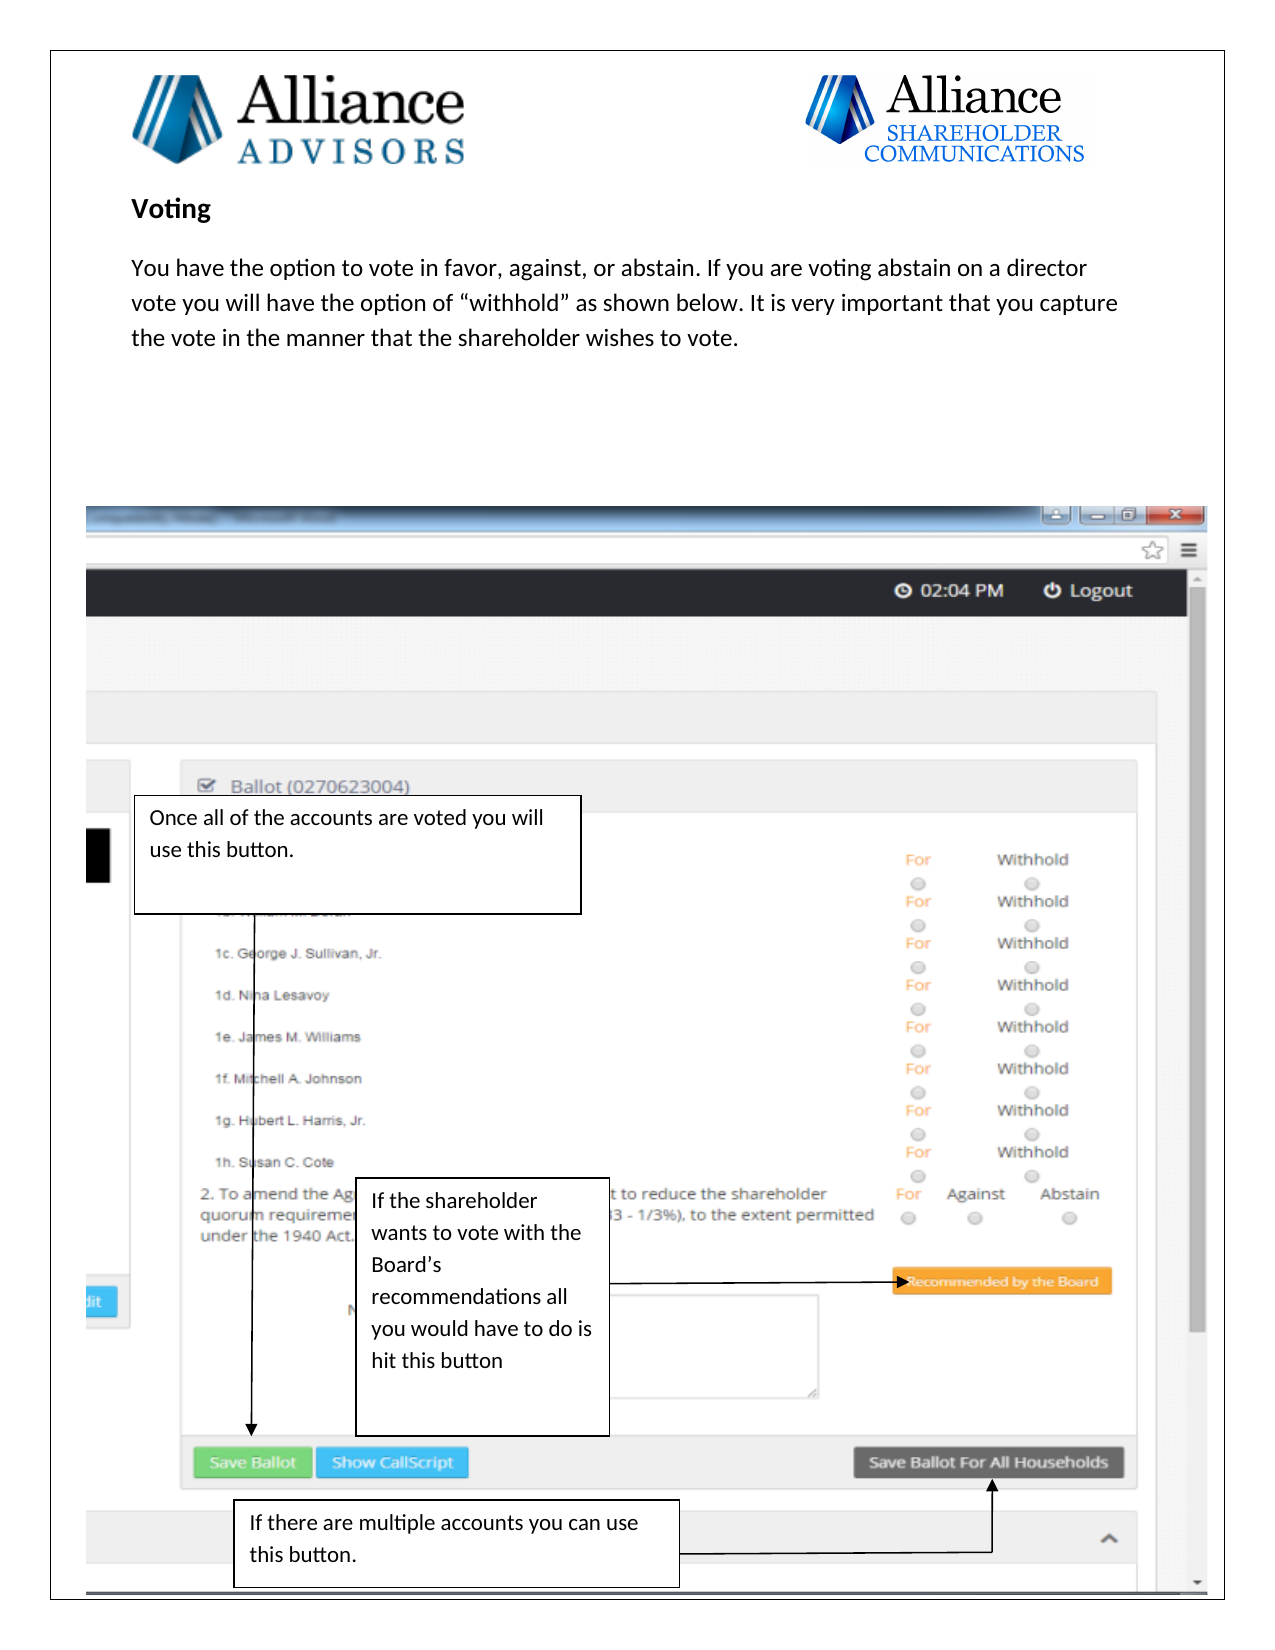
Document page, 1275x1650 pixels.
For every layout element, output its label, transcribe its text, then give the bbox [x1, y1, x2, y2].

picture [805, 75, 1096, 166]
text You have the option to vote in favor, against, or abstain. If you are voting abstain on a director vote you will have the option of “withhold” as shown below. It is very important that you capture the vote in the manner that the shareholder wishes to vote. [131, 252, 1125, 353]
picture [131, 75, 464, 166]
text Voting [131, 190, 1125, 226]
picture [86, 506, 1208, 1595]
